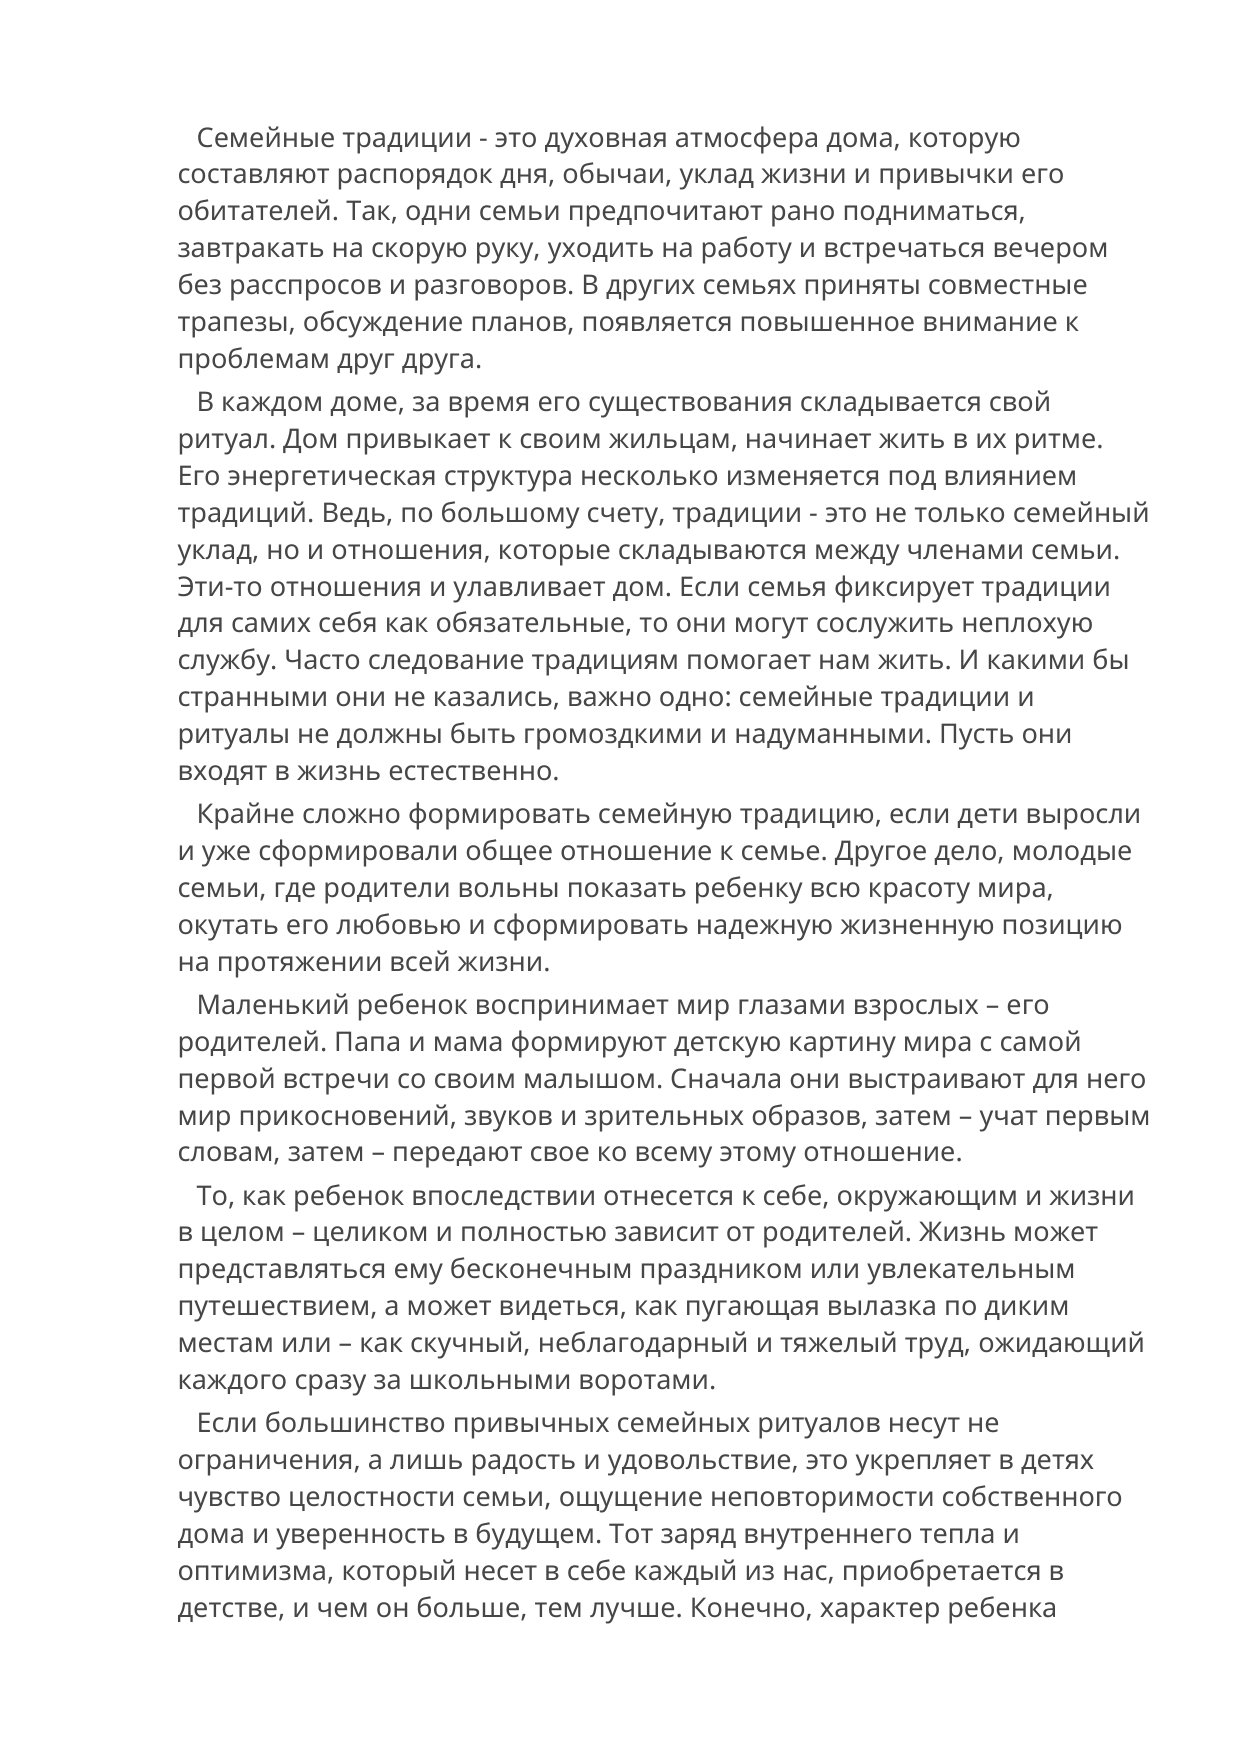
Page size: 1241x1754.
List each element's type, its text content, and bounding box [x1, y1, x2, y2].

text То, как ребенок впоследствии отнесется к себе, окружающим и жизни в целом – целиком и полностью зависит от родителей. Жизнь может представляться ему бесконечным праздником или увлекательным путешествием, а может видеться, как пугающая вылазка по диким местам или – как скучный, неблагодарный и тяжелый труд, ожидающий каждого сразу за школьными воротами. [177, 1176, 1152, 1397]
text Семейные традиции - это духовная атмосфера дома, которую составляют распорядок дня, обычаи, уклад жизни и привычки его обитателей. Так, одни семьи предпочитают рано подниматься, завтракать на скорую руку, уходить на работу и встречаться вечером без расспросов и разговоров. В других семьях приняты совместные трапезы, обсуждение планов, появляется повышенное внимание к проблемам друг друга. [177, 118, 1152, 376]
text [177, 1404, 1152, 1625]
text Маленький ребенок воспринимает мир глазами взрослых – его родителей. Папа и мама формируют детскую картину мира с самой первой встречи со своим малышом. Сначала они выстраивают для него мир прикосновений, звуков и зрительных образов, затем – учат первым словам, затем – передают свое ко всему этому отношение. [177, 985, 1152, 1170]
text Крайне сложно формировать семейную традицию, если дети выросли и уже сформировали общее отношение к семье. Другое дело, молодые семьи, где родители вольны показать ребенку всю красоту мира, окутать его любовью и сформировать надежную жизненную позицию на протяжении всей жизни. [177, 794, 1152, 979]
text В каждом доме, за время его существования складывается свой ритуал. Дом привыкает к своим жильцам, начинает жить в их ритме. Его энергетическая структура несколько изменяется под влиянием традиций. Ведь, по большому счету, традиции - это не только семейный уклад, но и отношения, которые складываются между членами семьи. Эти-то отношения и улавливает дом. Если семья фиксирует традиции для самих себя как обязательные, то они могут сослужить неплохую службу. Часто следование традициям помогает нам жить. И какими бы странными они не казались, важно одно: семейные традиции и ритуалы не должны быть громоздкими и надуманными. Пусть они входят в жизнь естественно. [177, 383, 1152, 788]
